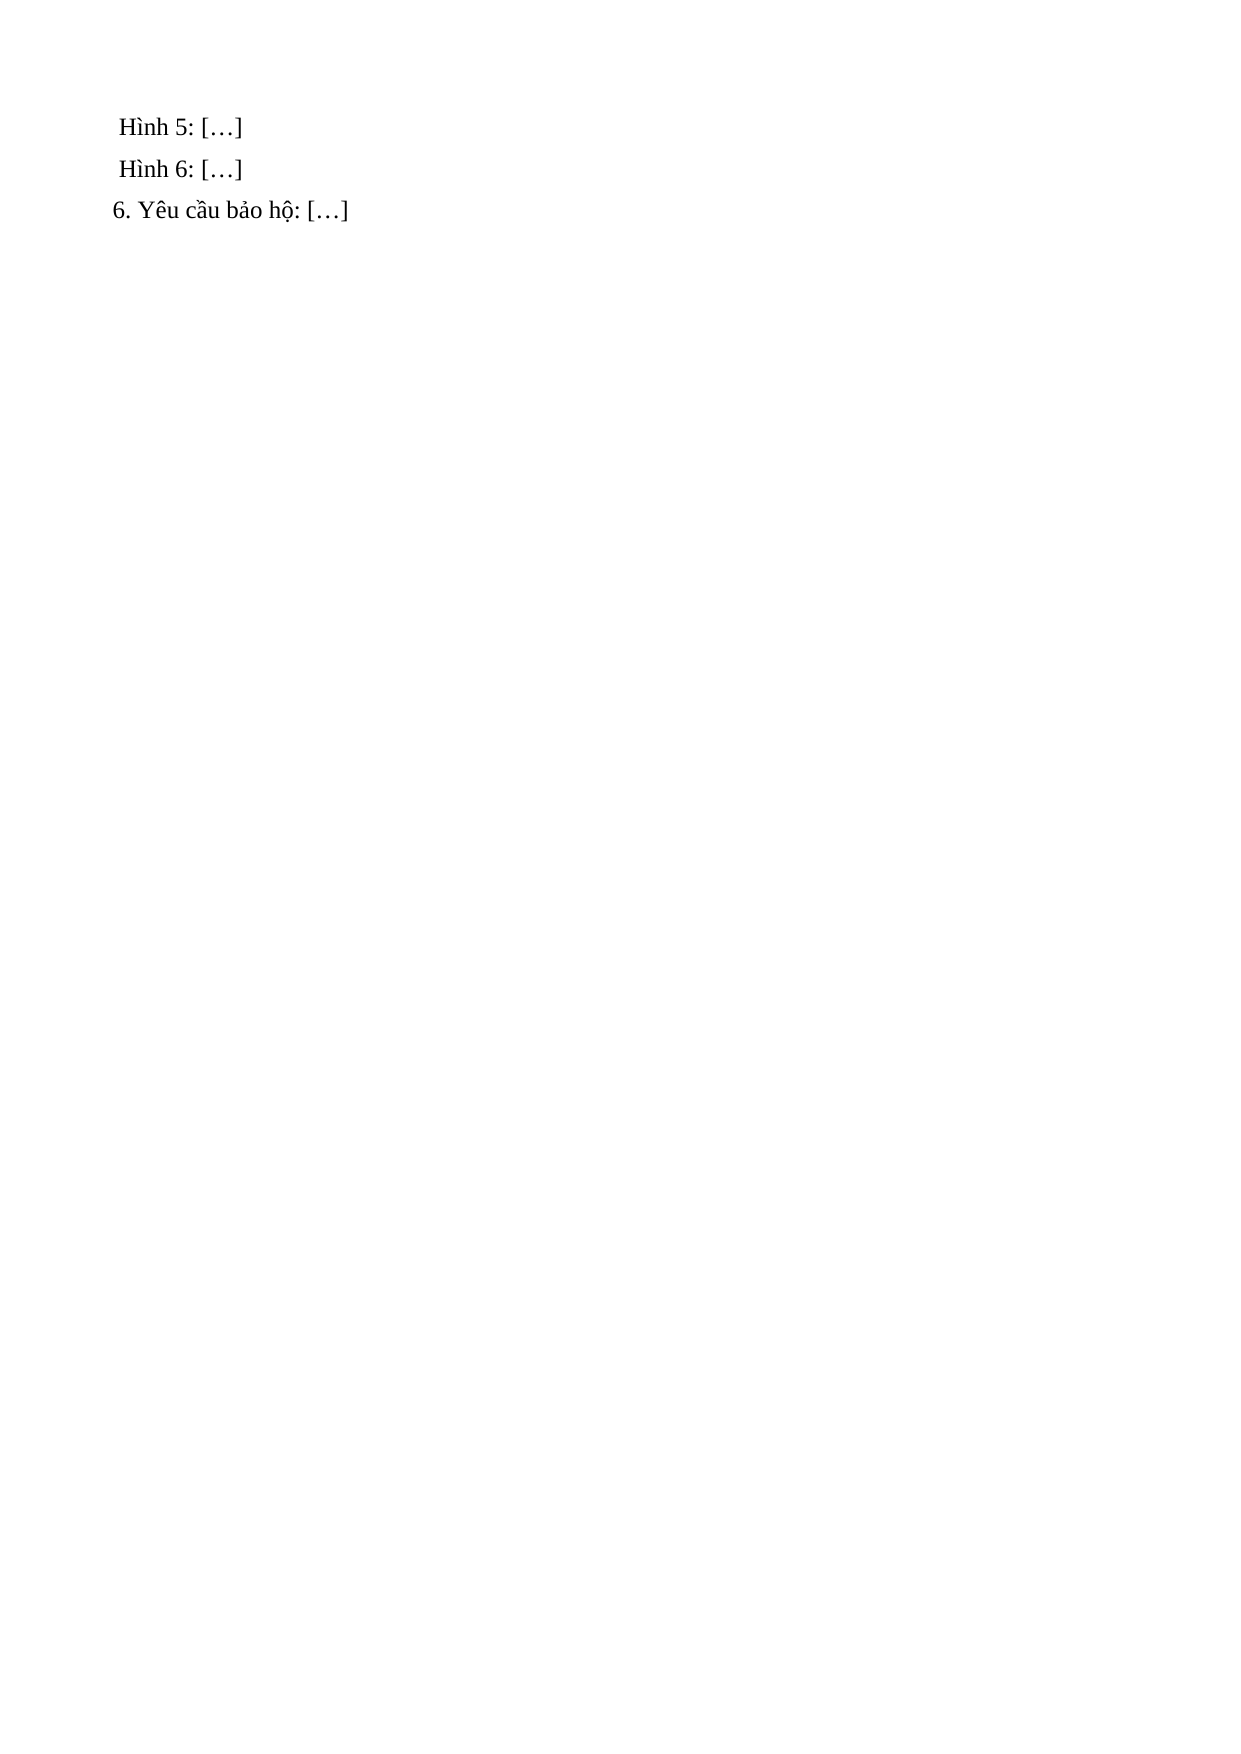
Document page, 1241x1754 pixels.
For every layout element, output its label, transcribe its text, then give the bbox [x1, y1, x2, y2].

text Hình 5: […] [112, 112, 1128, 141]
text Hình 6: […] [112, 154, 1128, 182]
text 6. Yêu cầu bảo hộ: […] [112, 195, 1128, 224]
